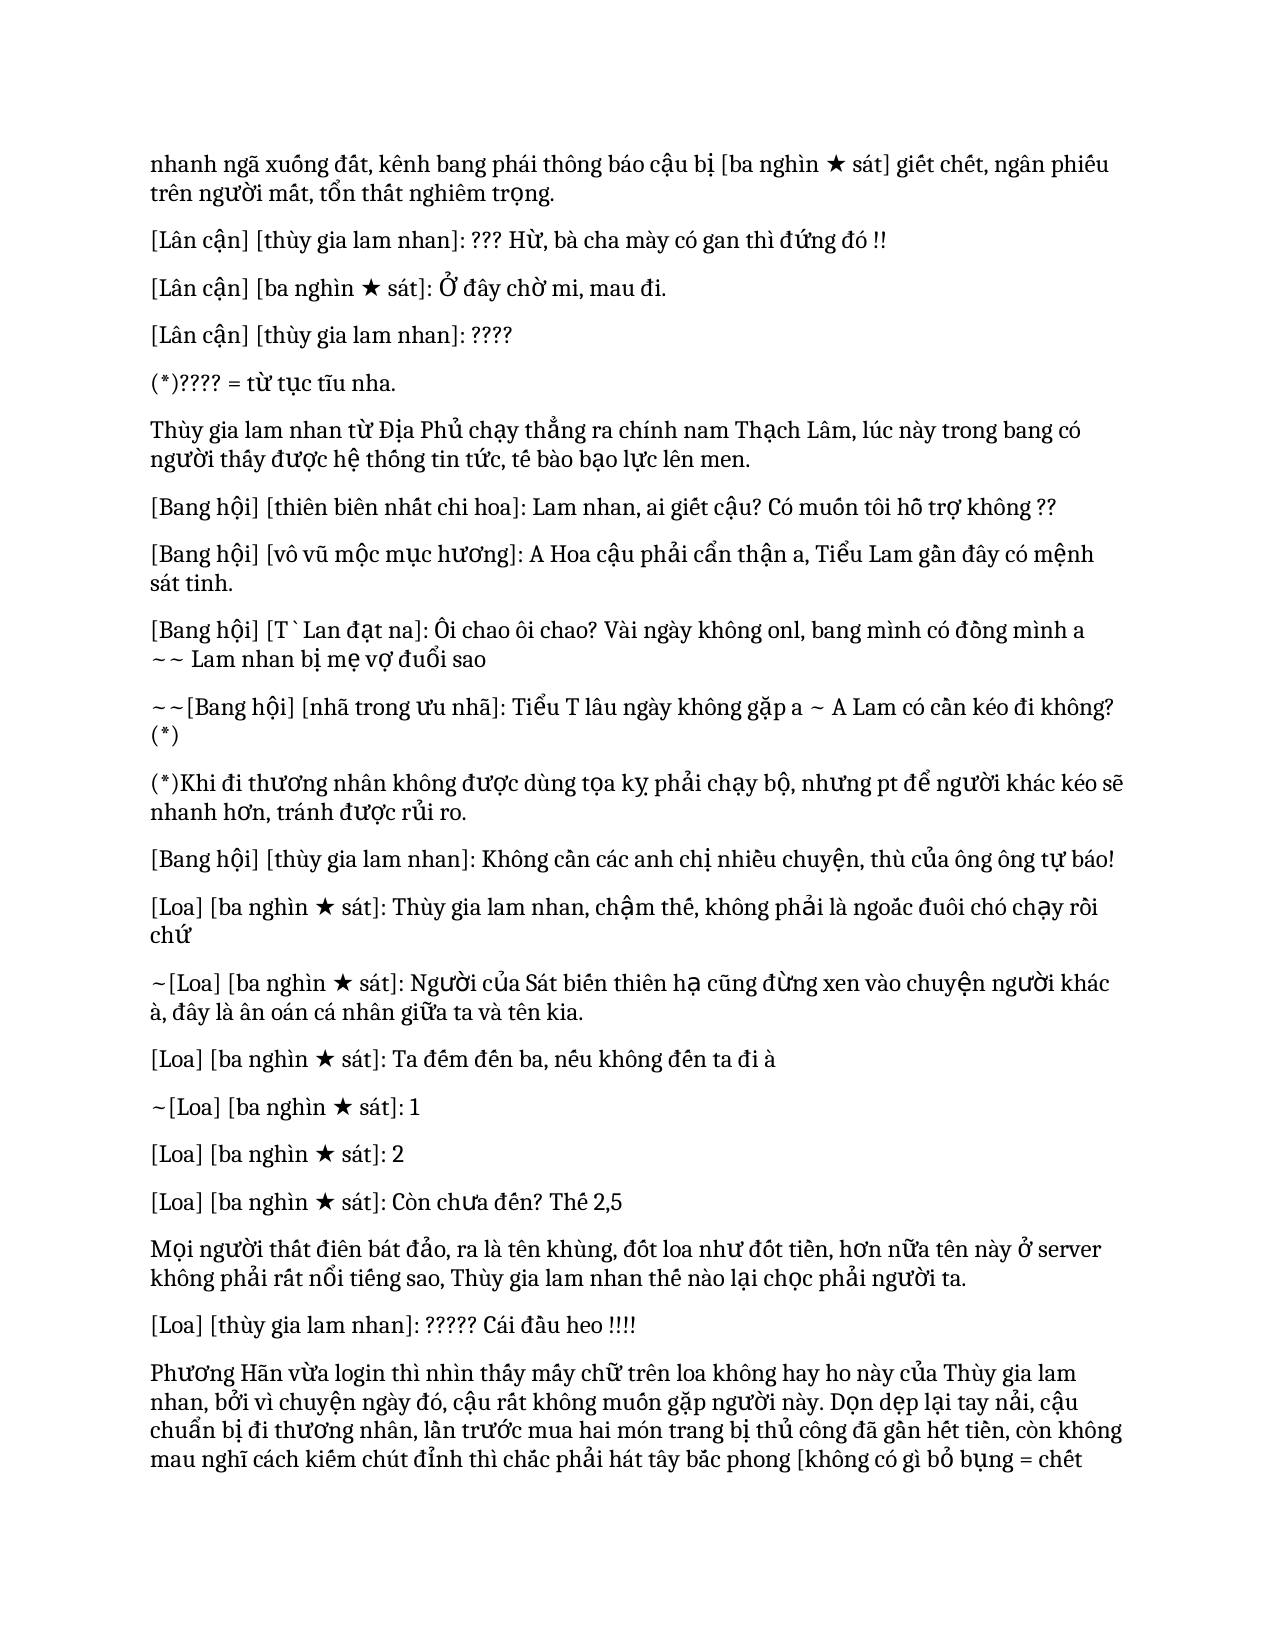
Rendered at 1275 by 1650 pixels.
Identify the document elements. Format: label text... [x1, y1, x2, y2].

text [Loa] [ba nghìn ★ sát]: 2 [150, 1140, 1125, 1169]
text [150, 1359, 1125, 1474]
text (*)Khi đi thương nhân không được dùng tọa kỵ phải chạy bộ, nhưng pt để người khác kéo sẽ nhanh hơn, tránh được rủi ro. [150, 769, 1125, 826]
text [Lân cận] [thùy gia lam nhan]: ??? Hừ, bà cha mày có gan thì đứng đó !! [150, 226, 1125, 255]
text [Bang hội] [T ` Lan đạt na]: Ôi chao ôi chao? Vài ngày không onl, bang mình có đồng mình a ~~ Lam nhan bị mẹ vợ đuổi sao [150, 616, 1125, 674]
text Thùy gia lam nhan từ Địa Phủ chạy thẳng ra chính nam Thạch Lâm, lúc này trong bang có người thấy được hệ thống tin tức, tế bào bạo lực lên men. [150, 416, 1125, 474]
text [Bang hội] [vô vũ mộc mục hương]: A Hoa cậu phải cẩn thận a, Tiểu Lam gần đây có mệnh sát tinh. [150, 540, 1125, 597]
text ~[Loa] [ba nghìn ★ sát]: Người của Sát biến thiên hạ cũng đừng xen vào chuyện người khác à, đây là ân oán cá nhân giữa ta và tên kia. [150, 969, 1125, 1026]
text (*)???? = từ tục tĩu nha. [150, 369, 1125, 397]
text ~[Loa] [ba nghìn ★ sát]: 1 [150, 1092, 1125, 1121]
text [Lân cận] [ba nghìn ★ sát]: Ở đây chờ mi, mau đi. [150, 274, 1125, 302]
text [Bang hội] [thiên biên nhất chi hoa]: Lam nhan, ai giết cậu? Có muốn tôi hỗ trợ không ?? [150, 492, 1125, 521]
text [Loa] [ba nghìn ★ sát]: Thùy gia lam nhan, chậm thế, không phải là ngoắc đuôi chó chạy rồi chứ [150, 892, 1125, 950]
text Mọi người thất điên bát đảo, ra là tên khùng, đốt loa như đốt tiền, hơn nữa tên này ở server không phải rất nổi tiếng sao, Thùy gia lam nhan thế nào lại chọc phải người ta. [150, 1235, 1125, 1292]
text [150, 150, 1125, 207]
text [Loa] [ba nghìn ★ sát]: Còn chưa đến? Thế 2,5 [150, 1187, 1125, 1216]
text [Bang hội] [thùy gia lam nhan]: Không cần các anh chị nhiều chuyện, thù của ông ông tự báo! [150, 845, 1125, 874]
text [Loa] [thùy gia lam nhan]: ????? Cái đầu heo !!!! [150, 1311, 1125, 1340]
text ~~[Bang hội] [nhã trong ưu nhã]: Tiểu T lâu ngày không gặp a ~ A Lam có cần kéo đi không? (*) [150, 692, 1125, 750]
text [Loa] [ba nghìn ★ sát]: Ta đếm đến ba, nếu không đến ta đi à [150, 1045, 1125, 1074]
text [Lân cận] [thùy gia lam nhan]: ???? [150, 321, 1125, 350]
